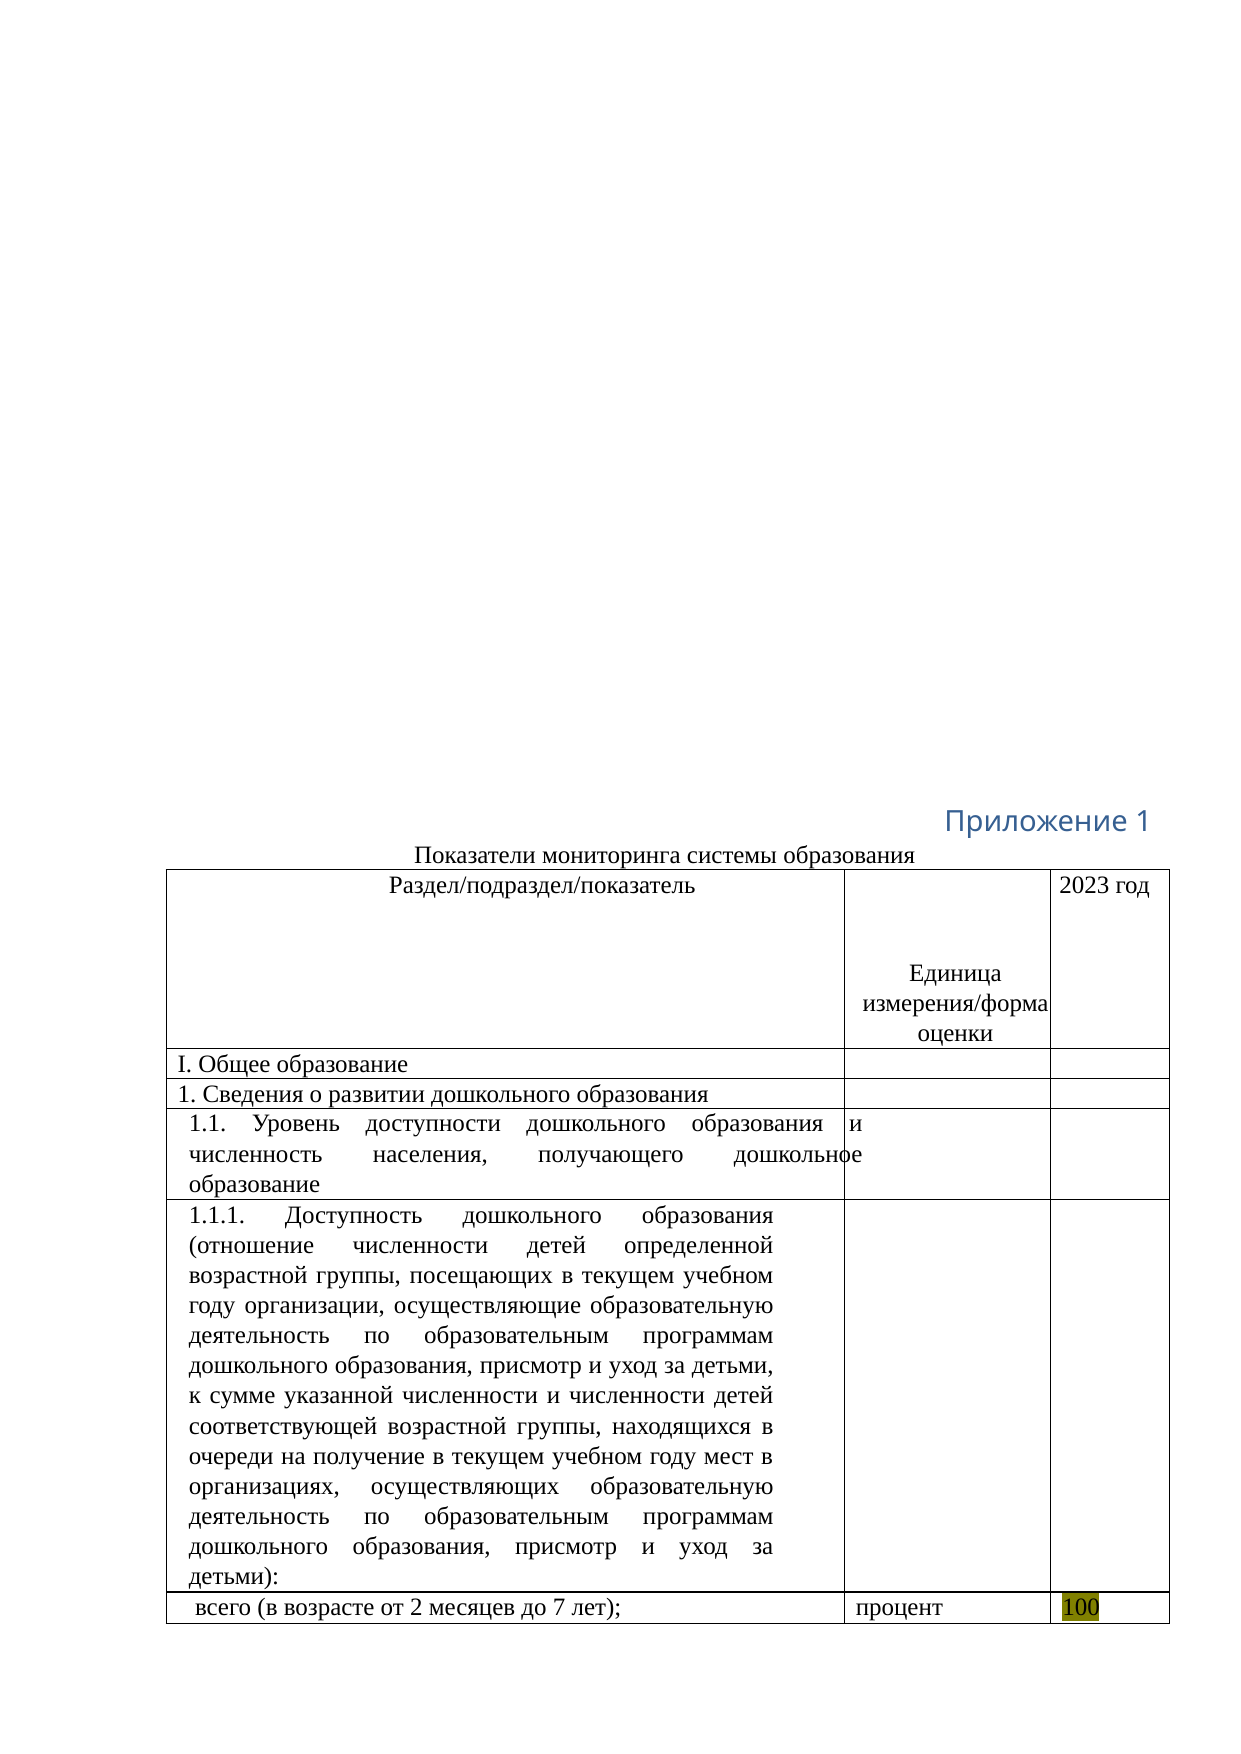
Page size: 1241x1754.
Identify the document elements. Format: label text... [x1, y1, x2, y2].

text Показатели мониторинга системы образования [177, 840, 1152, 869]
table_cell 1. Сведения о развитии дошкольного образования [167, 1079, 844, 1107]
table_cell [167, 1200, 844, 1591]
table_cell [845, 1200, 1050, 1591]
table_cell [1051, 1079, 1169, 1107]
table_header [845, 870, 1050, 1048]
table_cell [845, 1109, 1050, 1199]
table_cell [1051, 1109, 1169, 1199]
table_cell I. Общее образование [167, 1049, 844, 1078]
table_cell [1051, 1200, 1169, 1591]
table_cell [167, 1109, 844, 1199]
table_header 2023 год [1051, 870, 1169, 1048]
table_header Раздел/подраздел/показатель [167, 870, 844, 1048]
table_cell [845, 1079, 1050, 1107]
table_cell процент [845, 1593, 1050, 1623]
subtitle Приложение 1 [177, 801, 1152, 840]
table_cell [1051, 1049, 1169, 1078]
table_cell [845, 1049, 1050, 1078]
table_cell 100 [1051, 1593, 1169, 1623]
table_cell [167, 1593, 844, 1623]
